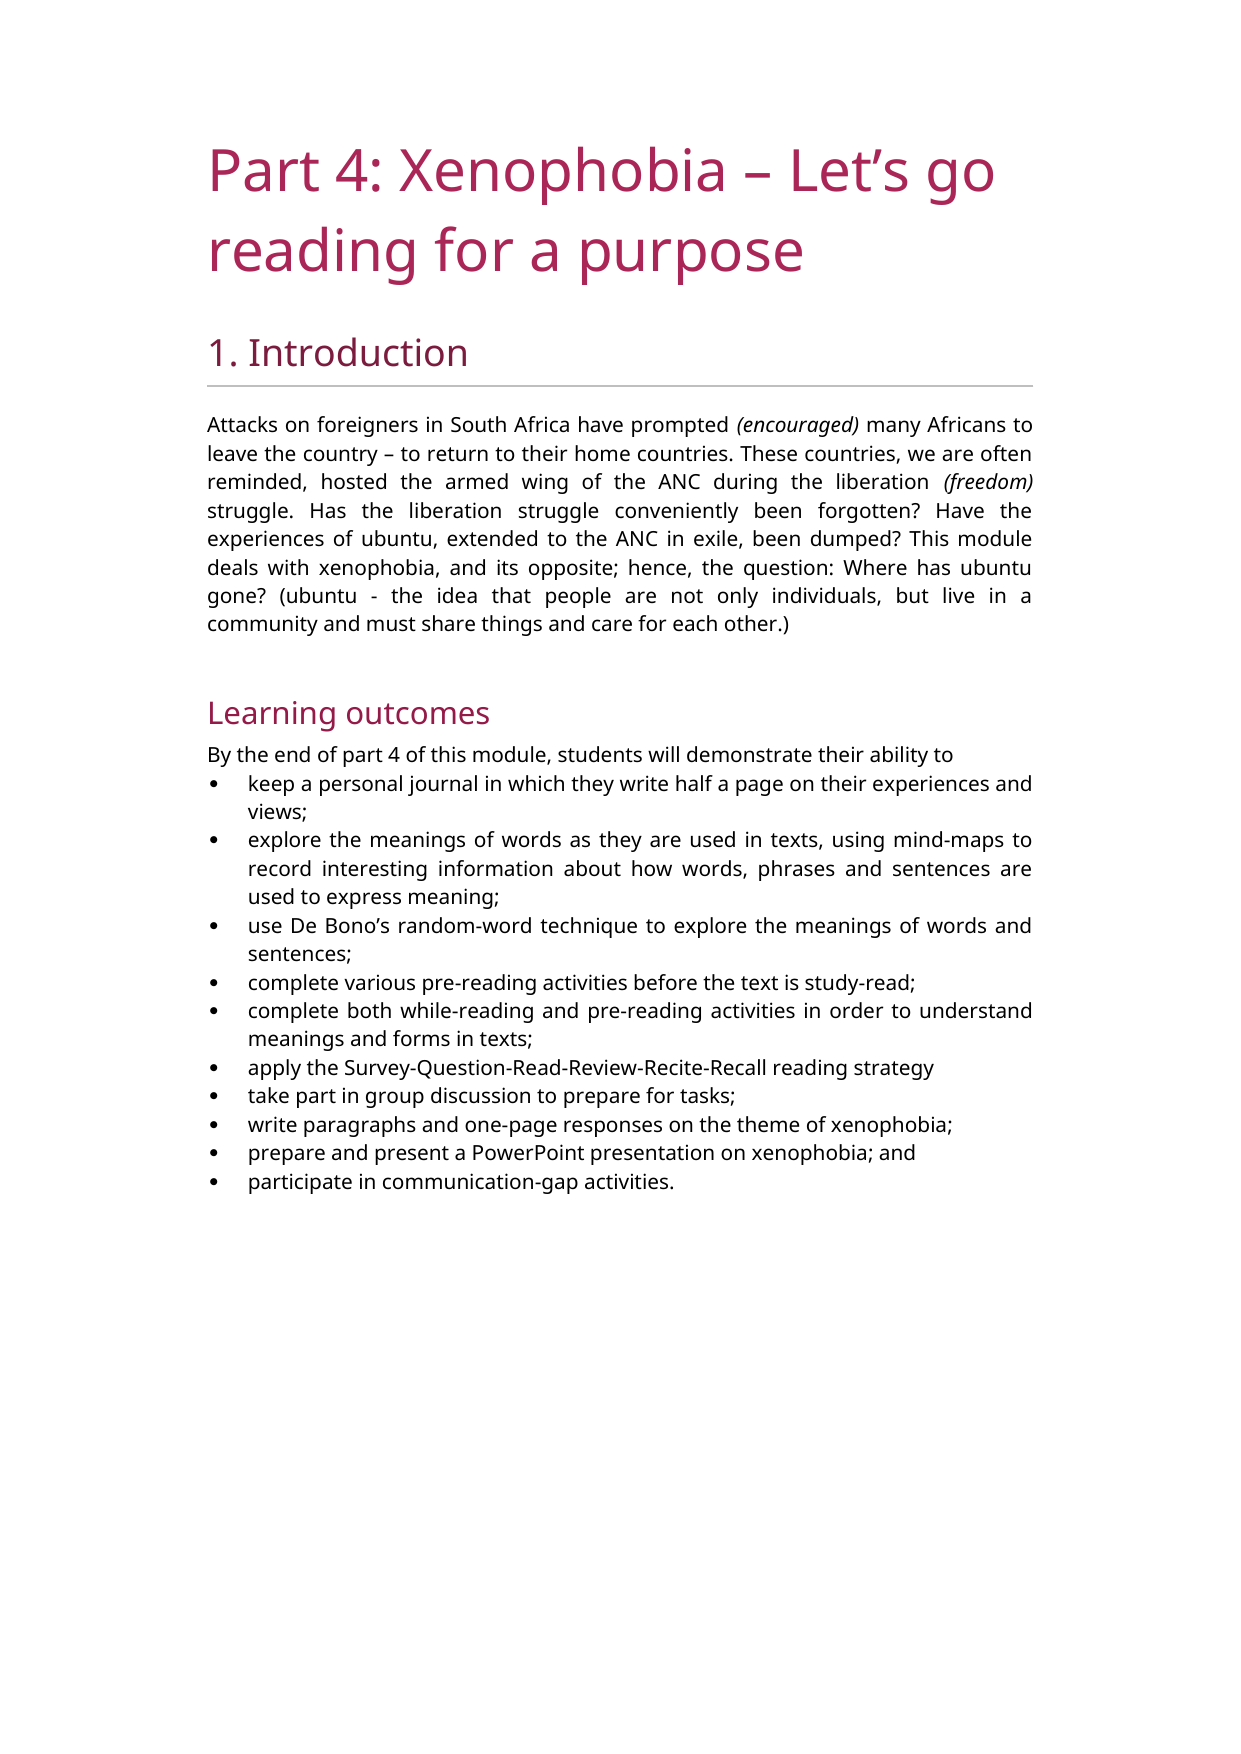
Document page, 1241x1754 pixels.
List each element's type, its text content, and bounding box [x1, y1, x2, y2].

list complete various pre-reading activities before the text is study-read; [210, 968, 1033, 996]
list prepare and present a PowerPoint presentation on xenophobia; and [210, 1138, 1033, 1167]
list apply the Survey-Question-Read-Review-Recite-Recall reading strategy [210, 1053, 1033, 1081]
text Attacks on foreigners in South Africa have prompted (encouraged) many Africans to leave the country – to return to their home countries. These countries, we are often reminded, hosted the armed wing of the ANC during the liberation (freedom) struggle. Has the liberation struggle conveniently been forgotten? Have the experiences of ubuntu, extended to the ANC in exile, been dumped? This module deals with xenophobia, and its opposite; hence, the question: Where has ubuntu gone? (ubuntu - the idea that people are not only individuals, but live in a community and must share things and care for each other.) [207, 410, 1033, 638]
list participate in communication-gap activities. [210, 1167, 1033, 1195]
list explore the meanings of words as they are used in texts, using mind-maps to record interesting information about how words, phrases and sentences are used to express meaning; [210, 826, 1033, 911]
list write paragraphs and one-page responses on the theme of xenophobia; [210, 1110, 1033, 1138]
list use De Bono’s random-word technique to explore the meanings of words and sentences; [210, 911, 1033, 968]
text By the end of part 4 of this module, students will demonstrate their ability to [207, 740, 1033, 769]
list take part in group discussion to prepare for tasks; [210, 1081, 1033, 1110]
subtitle Learning outcomes [207, 691, 1033, 734]
list keep a personal journal in which they write half a page on their experiences and views; [210, 769, 1033, 826]
subtitle Part 4: Xenophobia – Let’s go reading for a purpose [207, 129, 1033, 288]
list complete both while-reading and pre-reading activities in order to understand meanings and forms in texts; [210, 996, 1033, 1053]
subtitle 1. Introduction [207, 326, 1033, 385]
